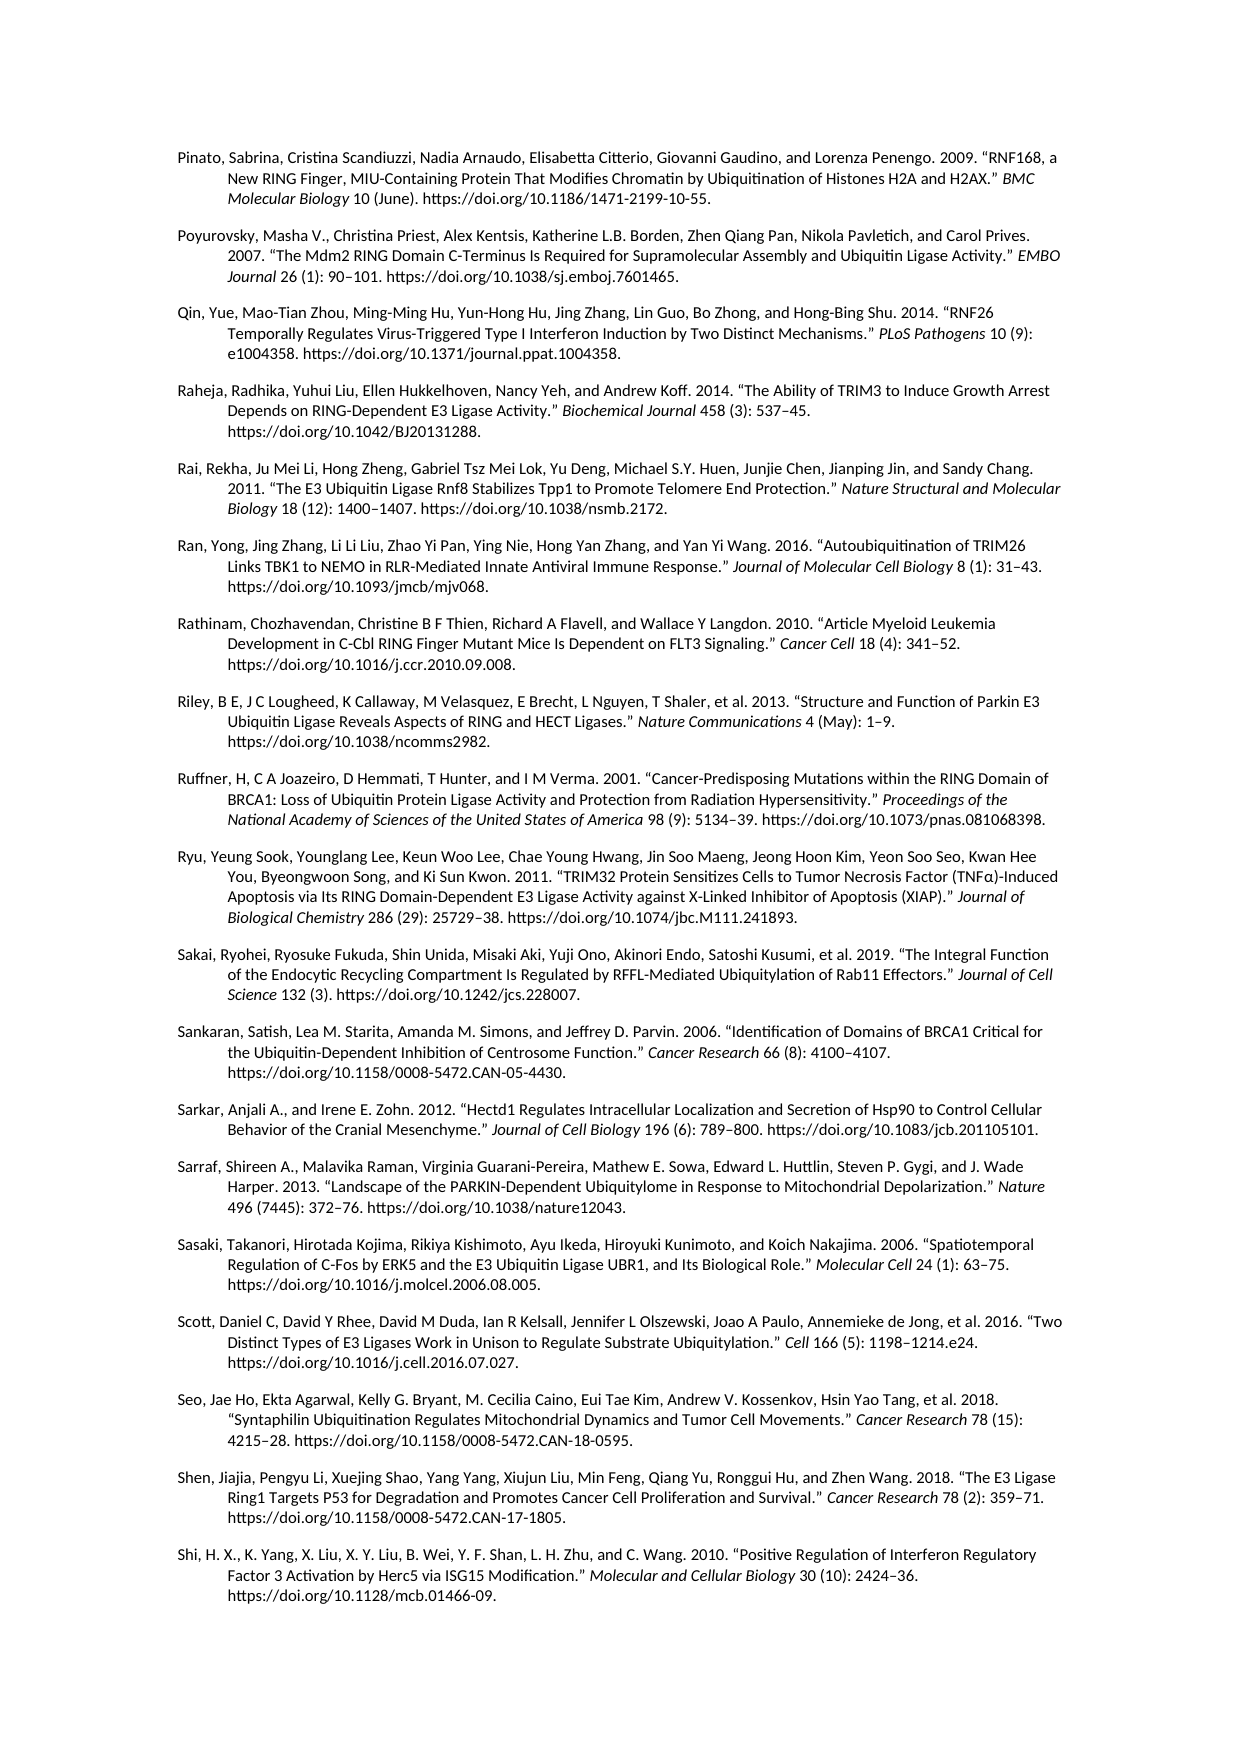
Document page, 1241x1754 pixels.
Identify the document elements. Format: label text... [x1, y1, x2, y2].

text Sarkar, Anjali A., and Irene E. Zohn. 2012. “Hectd1 Regulates Intracellular Localization and Secretion of Hsp90 to Control Cellular Behavior of the Cranial Mesenchyme.” Journal of Cell Biology 196 (6): 789–800. https://doi.org/10.1083/jcb.201105101. [177, 1099, 1063, 1140]
text Scott, Daniel C, David Y Rhee, David M Duda, Ian R Kelsall, Jennifer L Olszewski, Joao A Paulo, Annemieke de Jong, et al. 2016. “Two Distinct Types of E3 Ligases Work in Unison to Regulate Substrate Ubiquitylation.” Cell 166 (5): 1198–1214.e24. https://doi.org/10.1016/j.cell.2016.07.027. [177, 1312, 1063, 1373]
text Sankaran, Satish, Lea M. Starita, Amanda M. Simons, and Jeffrey D. Parvin. 2006. “Identification of Domains of BRCA1 Critical for the Ubiquitin-Dependent Inhibition of Centrosome Function.” Cancer Research 66 (8): 4100–4107. https://doi.org/10.1158/0008-5472.CAN-05-4430. [177, 1022, 1063, 1082]
text Ryu, Yeung Sook, Younglang Lee, Keun Woo Lee, Chae Young Hwang, Jin Soo Maeng, Jeong Hoon Kim, Yeon Soo Seo, Kwan Hee You, Byeongwoon Song, and Ki Sun Kwon. 2011. “TRIM32 Protein Sensitizes Cells to Tumor Necrosis Factor (TNFα)-Induced Apoptosis via Its RING Domain-Dependent E3 Ligase Activity against X-Linked Inhibitor of Apoptosis (XIAP).” Journal of Biological Chemistry 286 (29): 25729–38. https://doi.org/10.1074/jbc.M111.241893. [177, 846, 1063, 927]
text Sakai, Ryohei, Ryosuke Fukuda, Shin Unida, Misaki Aki, Yuji Ono, Akinori Endo, Satoshi Kusumi, et al. 2019. “The Integral Function of the Endocytic Recycling Compartment Is Regulated by RFFL-Mediated Ubiquitylation of Rab11 Effectors.” Journal of Cell Science 132 (3). https://doi.org/10.1242/jcs.228007. [177, 944, 1063, 1005]
text Qin, Yue, Mao-Tian Zhou, Ming-Ming Hu, Yun-Hong Hu, Jing Zhang, Lin Guo, Bo Zhong, and Hong-Bing Shu. 2014. “RNF26 Temporally Regulates Virus-Triggered Type I Interferon Induction by Two Distinct Mechanisms.” PLoS Pathogens 10 (9): e1004358. https://doi.org/10.1371/journal.ppat.1004358. [177, 303, 1063, 364]
text Rathinam, Chozhavendan, Christine B F Thien, Richard A Flavell, and Wallace Y Langdon. 2010. “Article Myeloid Leukemia Development in C-Cbl RING Finger Mutant Mice Is Dependent on FLT3 Signaling.” Cancer Cell 18 (4): 341–52. https://doi.org/10.1016/j.ccr.2010.09.008. [177, 613, 1063, 674]
text Ruffner, H, C A Joazeiro, D Hemmati, T Hunter, and I M Verma. 2001. “Cancer-Predisposing Mutations within the RING Domain of BRCA1: Loss of Ubiquitin Protein Ligase Activity and Protection from Radiation Hypersensitivity.” Proceedings of the National Academy of Sciences of the United States of America 98 (9): 5134–39. https://doi.org/10.1073/pnas.081068398. [177, 768, 1063, 829]
text Poyurovsky, Masha V., Christina Priest, Alex Kentsis, Katherine L.B. Borden, Zhen Qiang Pan, Nikola Pavletich, and Carol Prives. 2007. “The Mdm2 RING Domain C-Terminus Is Required for Supramolecular Assembly and Ubiquitin Ligase Activity.” EMBO Journal 26 (1): 90–101. https://doi.org/10.1038/sj.emboj.7601465. [177, 225, 1063, 286]
text Ran, Yong, Jing Zhang, Li Li Liu, Zhao Yi Pan, Ying Nie, Hong Yan Zhang, and Yan Yi Wang. 2016. “Autoubiquitination of TRIM26 Links TBK1 to NEMO in RLR-Mediated Innate Antiviral Immune Response.” Journal of Molecular Cell Biology 8 (1): 31–43. https://doi.org/10.1093/jmcb/mjv068. [177, 536, 1063, 597]
text Pinato, Sabrina, Cristina Scandiuzzi, Nadia Arnaudo, Elisabetta Citterio, Giovanni Gaudino, and Lorenza Penengo. 2009. “RNF168, a New RING Finger, MIU-Containing Protein That Modifies Chromatin by Ubiquitination of Histones H2A and H2AX.” BMC Molecular Biology 10 (June). https://doi.org/10.1186/1471-2199-10-55. [177, 148, 1063, 208]
text Riley, B E, J C Lougheed, K Callaway, M Velasquez, E Brecht, L Nguyen, T Shaler, et al. 2013. “Structure and Function of Parkin E3 Ubiquitin Ligase Reveals Aspects of RING and HECT Ligases.” Nature Communications 4 (May): 1–9. https://doi.org/10.1038/ncomms2982. [177, 691, 1063, 752]
text Sarraf, Shireen A., Malavika Raman, Virginia Guarani-Pereira, Mathew E. Sowa, Edward L. Huttlin, Steven P. Gygi, and J. Wade Harper. 2013. “Landscape of the PARKIN-Dependent Ubiquitylome in Response to Mitochondrial Depolarization.” Nature 496 (7445): 372–76. https://doi.org/10.1038/nature12043. [177, 1156, 1063, 1217]
text Shen, Jiajia, Pengyu Li, Xuejing Shao, Yang Yang, Xiujun Liu, Min Feng, Qiang Yu, Ronggui Hu, and Zhen Wang. 2018. “The E3 Ligase Ring1 Targets P53 for Degradation and Promotes Cancer Cell Proliferation and Survival.” Cancer Research 78 (2): 359–71. https://doi.org/10.1158/0008-5472.CAN-17-1805. [177, 1467, 1063, 1528]
text Seo, Jae Ho, Ekta Agarwal, Kelly G. Bryant, M. Cecilia Caino, Eui Tae Kim, Andrew V. Kossenkov, Hsin Yao Tang, et al. 2018. “Syntaphilin Ubiquitination Regulates Mitochondrial Dynamics and Tumor Cell Movements.” Cancer Research 78 (15): 4215–28. https://doi.org/10.1158/0008-5472.CAN-18-0595. [177, 1389, 1063, 1450]
text Shi, H. X., K. Yang, X. Liu, X. Y. Liu, B. Wei, Y. F. Shan, L. H. Zhu, and C. Wang. 2010. “Positive Regulation of Interferon Regulatory Factor 3 Activation by Herc5 via ISG15 Modification.” Molecular and Cellular Biology 30 (10): 2424–36. https://doi.org/10.1128/mcb.01466-09. [177, 1544, 1063, 1605]
text Rai, Rekha, Ju Mei Li, Hong Zheng, Gabriel Tsz Mei Lok, Yu Deng, Michael S.Y. Huen, Junjie Chen, Jianping Jin, and Sandy Chang. 2011. “The E3 Ubiquitin Ligase Rnf8 Stabilizes Tpp1 to Promote Telomere End Protection.” Nature Structural and Molecular Biology 18 (12): 1400–1407. https://doi.org/10.1038/nsmb.2172. [177, 458, 1063, 519]
text Sasaki, Takanori, Hirotada Kojima, Rikiya Kishimoto, Ayu Ikeda, Hiroyuki Kunimoto, and Koich Nakajima. 2006. “Spatiotemporal Regulation of C-Fos by ERK5 and the E3 Ubiquitin Ligase UBR1, and Its Biological Role.” Molecular Cell 24 (1): 63–75. https://doi.org/10.1016/j.molcel.2006.08.005. [177, 1234, 1063, 1295]
text Raheja, Radhika, Yuhui Liu, Ellen Hukkelhoven, Nancy Yeh, and Andrew Koff. 2014. “The Ability of TRIM3 to Induce Growth Arrest Depends on RING-Dependent E3 Ligase Activity.” Biochemical Journal 458 (3): 537–45. https://doi.org/10.1042/BJ20131288. [177, 380, 1063, 441]
